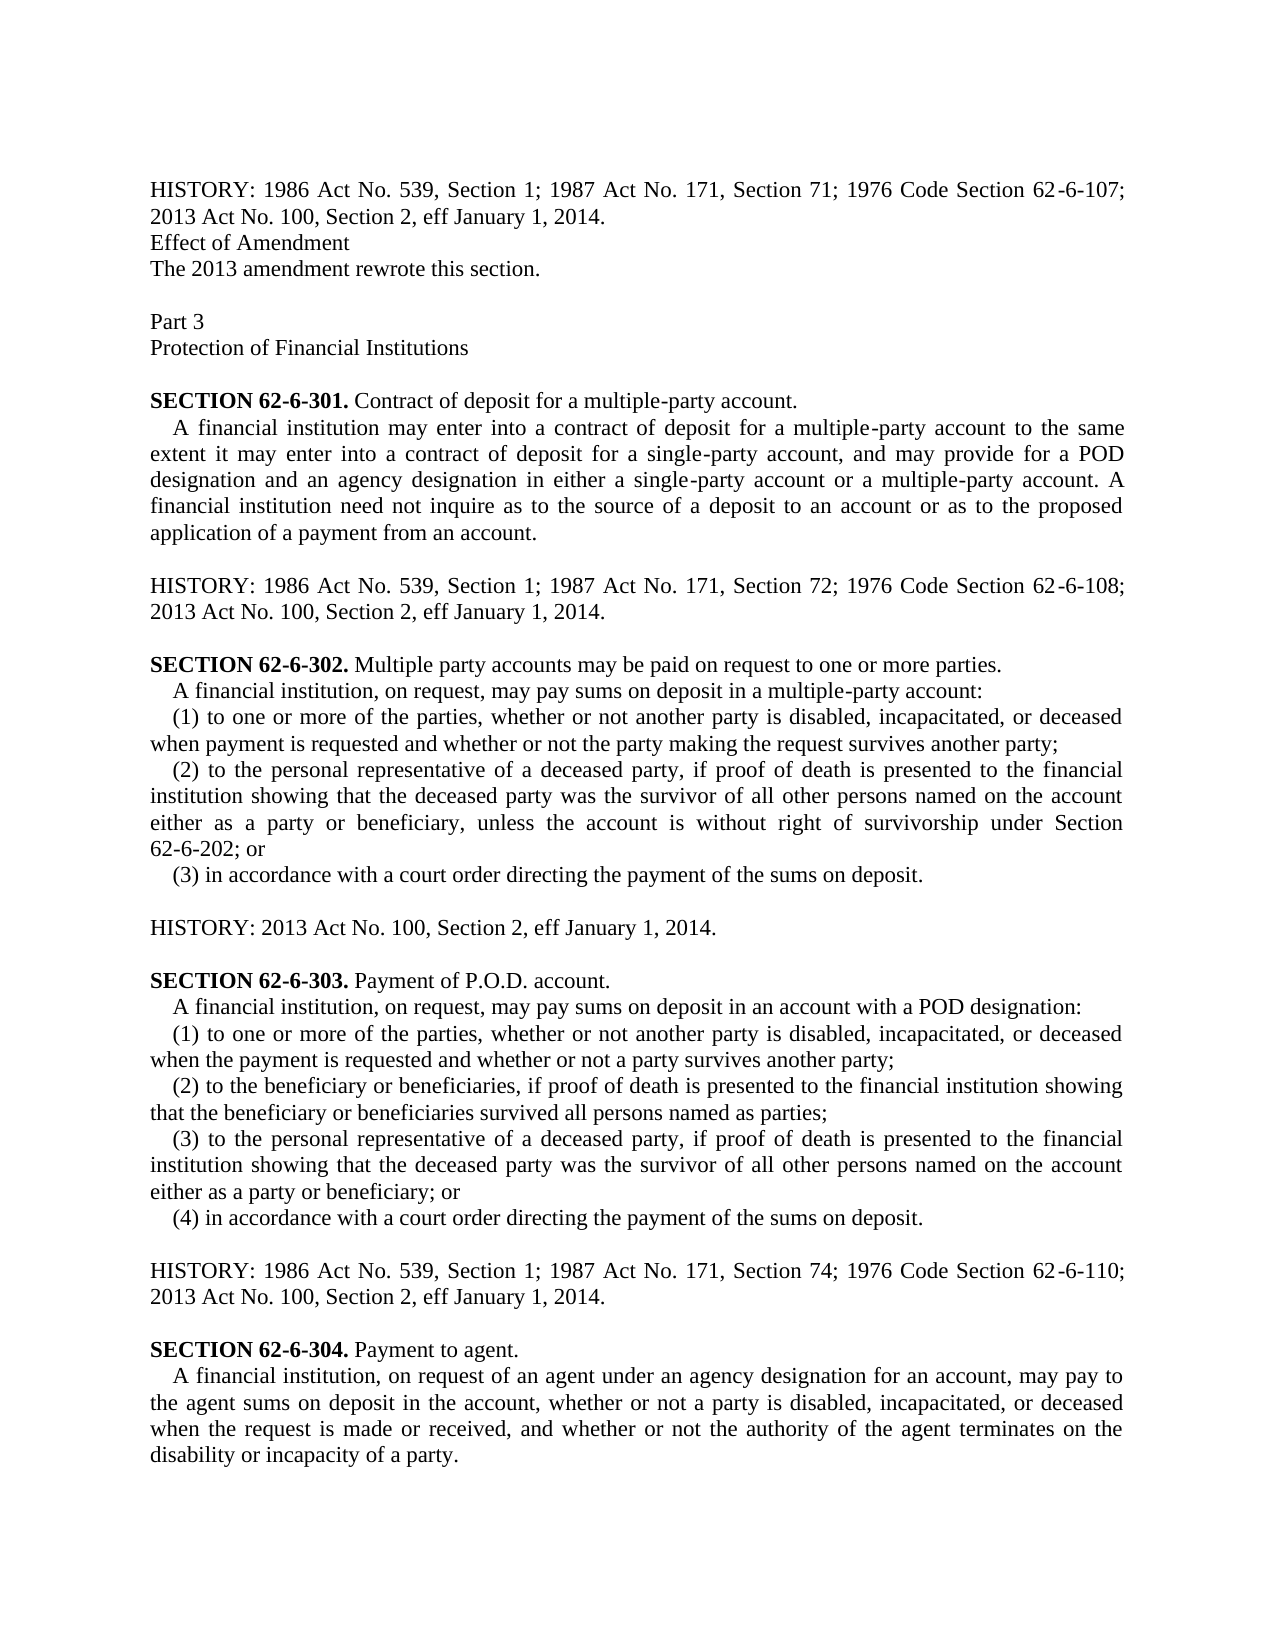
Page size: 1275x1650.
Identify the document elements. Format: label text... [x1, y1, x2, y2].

text SECTION 62-6-301. Contract of deposit for a multiple-party account. [150, 387, 1125, 413]
text A financial institution, on request of an agent under an agency designation for an account, may pay to the agent sums on deposit in the account, whether or not a party is disabled, incapacitated, or deceased when the request is made or received, and whether or not the authority of the agent terminates on the disability or incapacity of a party. [150, 1362, 1125, 1468]
text Part 3 [150, 308, 1125, 334]
text (3) to the personal representative of a deceased party, if proof of death is presented to the financial institution showing that the deceased party was the survivor of all other persons named on the account either as a party or beneficiary; or [150, 1125, 1125, 1204]
text (2) to the personal representative of a deceased party, if proof of death is presented to the financial institution showing that the deceased party was the survivor of all other persons named on the account either as a party or beneficiary, unless the account is without right of survivorship under Section 62-6-202; or [150, 756, 1125, 862]
text The 2013 amendment rewrote this section. [150, 255, 1125, 282]
text (4) in accordance with a court order directing the payment of the sums on deposit. [150, 1204, 1125, 1231]
text A financial institution, on request, may pay sums on deposit in a multiple-party account: [150, 677, 1125, 703]
text HISTORY: 1986 Act No. 539, Section 1; 1987 Act No. 171, Section 74; 1976 Code Section 62-6-110; 2013 Act No. 100, Section 2, eff January 1, 2014. [150, 1257, 1125, 1309]
text Protection of Financial Institutions [150, 334, 1125, 361]
text HISTORY: 1986 Act No. 539, Section 1; 1987 Act No. 171, Section 72; 1976 Code Section 62-6-108; 2013 Act No. 100, Section 2, eff January 1, 2014. [150, 572, 1125, 624]
text SECTION 62-6-304. Payment to agent. [150, 1336, 1125, 1362]
text SECTION 62-6-302. Multiple party accounts may be paid on request to one or more parties. [150, 651, 1125, 677]
text HISTORY: 1986 Act No. 539, Section 1; 1987 Act No. 171, Section 71; 1976 Code Section 62-6-107; 2013 Act No. 100, Section 2, eff January 1, 2014. [150, 176, 1125, 229]
text A financial institution, on request, may pay sums on deposit in an account with a POD designation: [150, 993, 1125, 1020]
text (1) to one or more of the parties, whether or not another party is disabled, incapacitated, or deceased when payment is requested and whether or not the party making the request survives another party; [150, 703, 1125, 756]
text (3) in accordance with a court order directing the payment of the sums on deposit. [150, 862, 1125, 888]
text HISTORY: 2013 Act No. 100, Section 2, eff January 1, 2014. [150, 914, 1125, 941]
text SECTION 62-6-303. Payment of P.O.D. account. [150, 967, 1125, 993]
text Effect of Amendment [150, 229, 1125, 255]
text A financial institution may enter into a contract of deposit for a multiple-party account to the same extent it may enter into a contract of deposit for a single-party account, and may provide for a POD designation and an agency designation in either a single-party account or a multiple-party account. A financial institution need not inquire as to the source of a deposit to an account or as to the proposed application of a payment from an account. [150, 413, 1125, 545]
text (1) to one or more of the parties, whether or not another party is disabled, incapacitated, or deceased when the payment is requested and whether or not a party survives another party; [150, 1020, 1125, 1072]
text (2) to the beneficiary or beneficiaries, if proof of death is presented to the financial institution showing that the beneficiary or beneficiaries survived all persons named as parties; [150, 1072, 1125, 1125]
